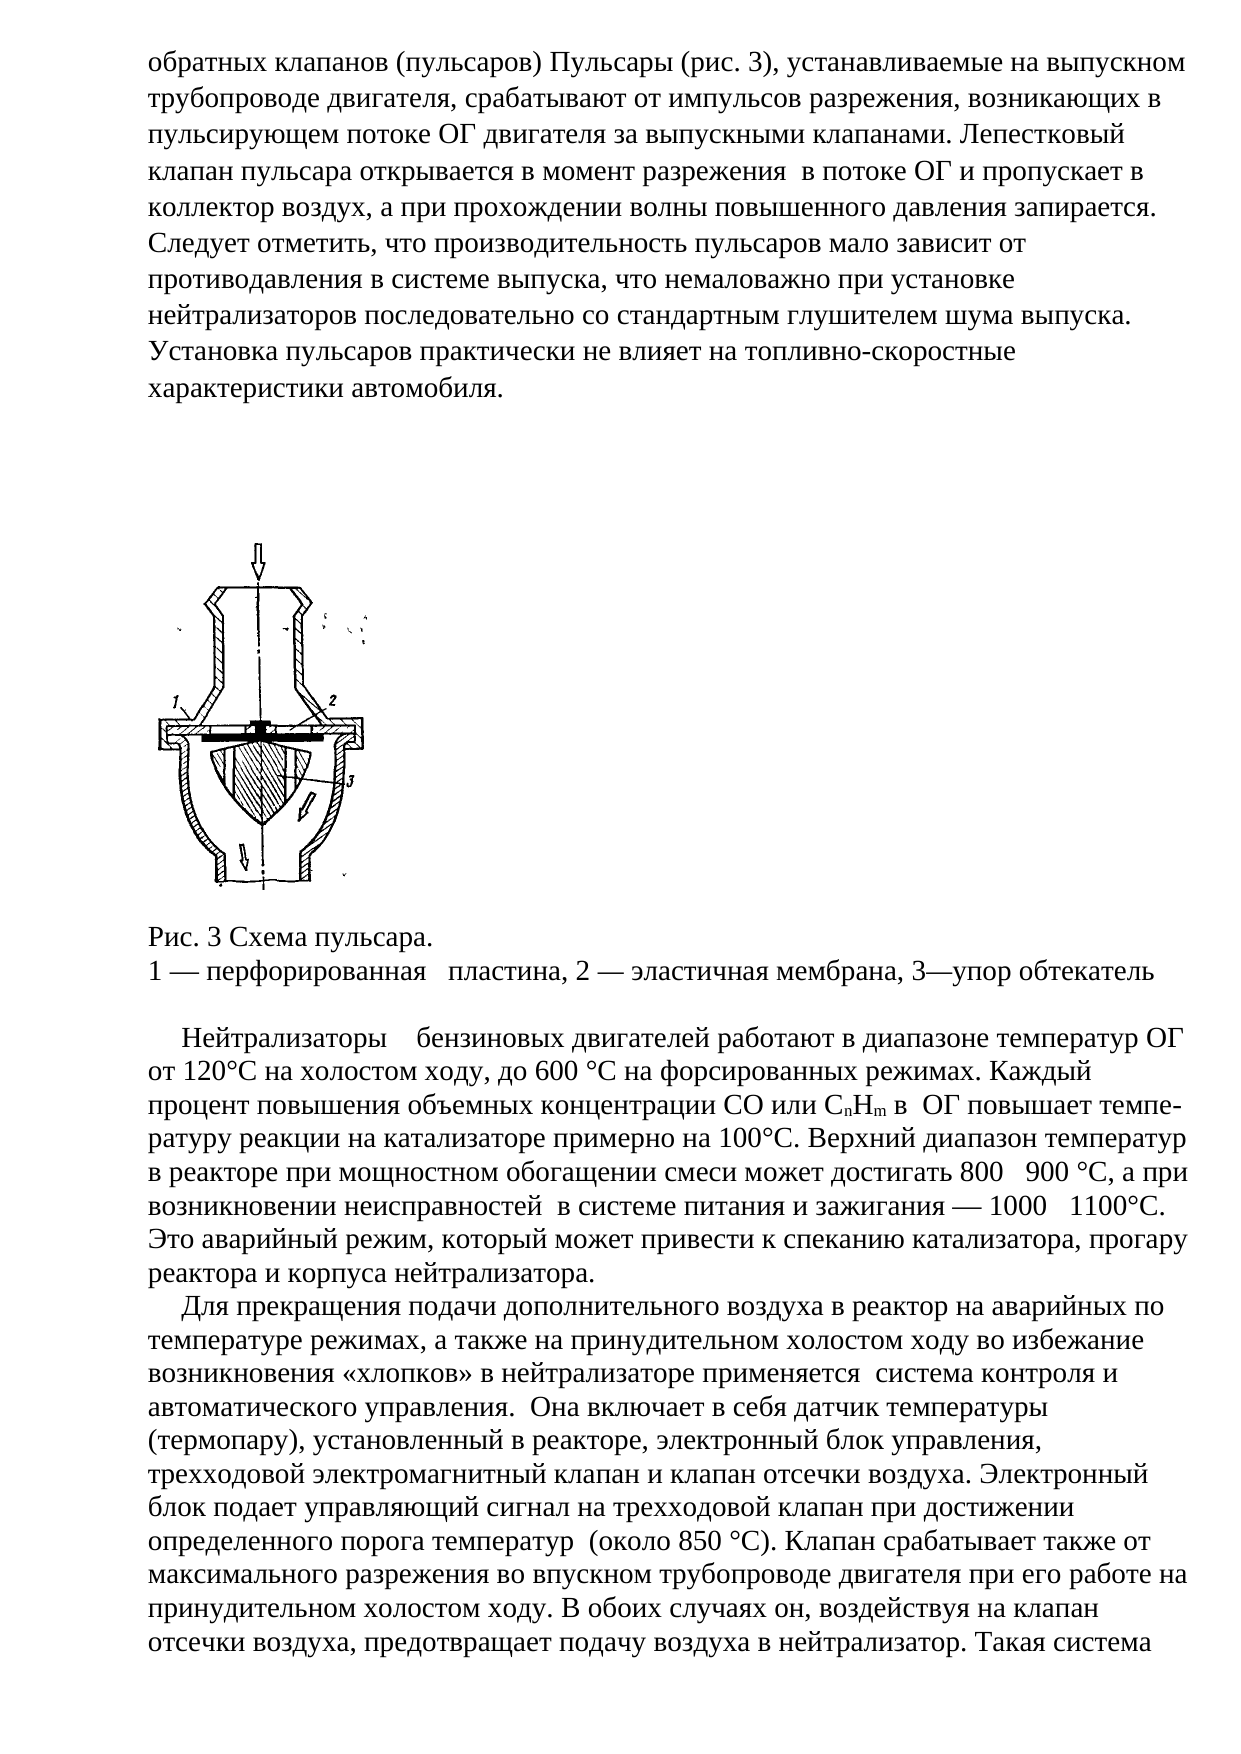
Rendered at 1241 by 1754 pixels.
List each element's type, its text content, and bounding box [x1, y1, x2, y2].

text Нейтрализаторы бензиновых двигателей работают в диапазоне температур ОГ от 120°С на холостом ходу, до 600 °С на форсированных режимах. Каждый процент повышения объемных концентрации СО или СnHm в ОГ повышает температуру реакции на катализаторе примерно на 100°С. Верхний диапазон температур в реакторе при мощностном обогащении смеси может достигать 800 900 °С, а при возникновении неисправностей в системе питания и зажигания — 1000 1100°С. Это аварийный режим, который может привести к спеканию катализатора, прогару реактора и корпуса нейтрализатора. [148, 1020, 1196, 1288]
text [148, 44, 1196, 403]
text 1 — перфорированная пластина, 2 — эластичная мембрана, 3—упор обтекатель [148, 953, 1196, 986]
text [148, 1288, 1196, 1657]
picture [147, 539, 367, 890]
text Рис. 3 Схема пульсара. [148, 919, 1196, 953]
